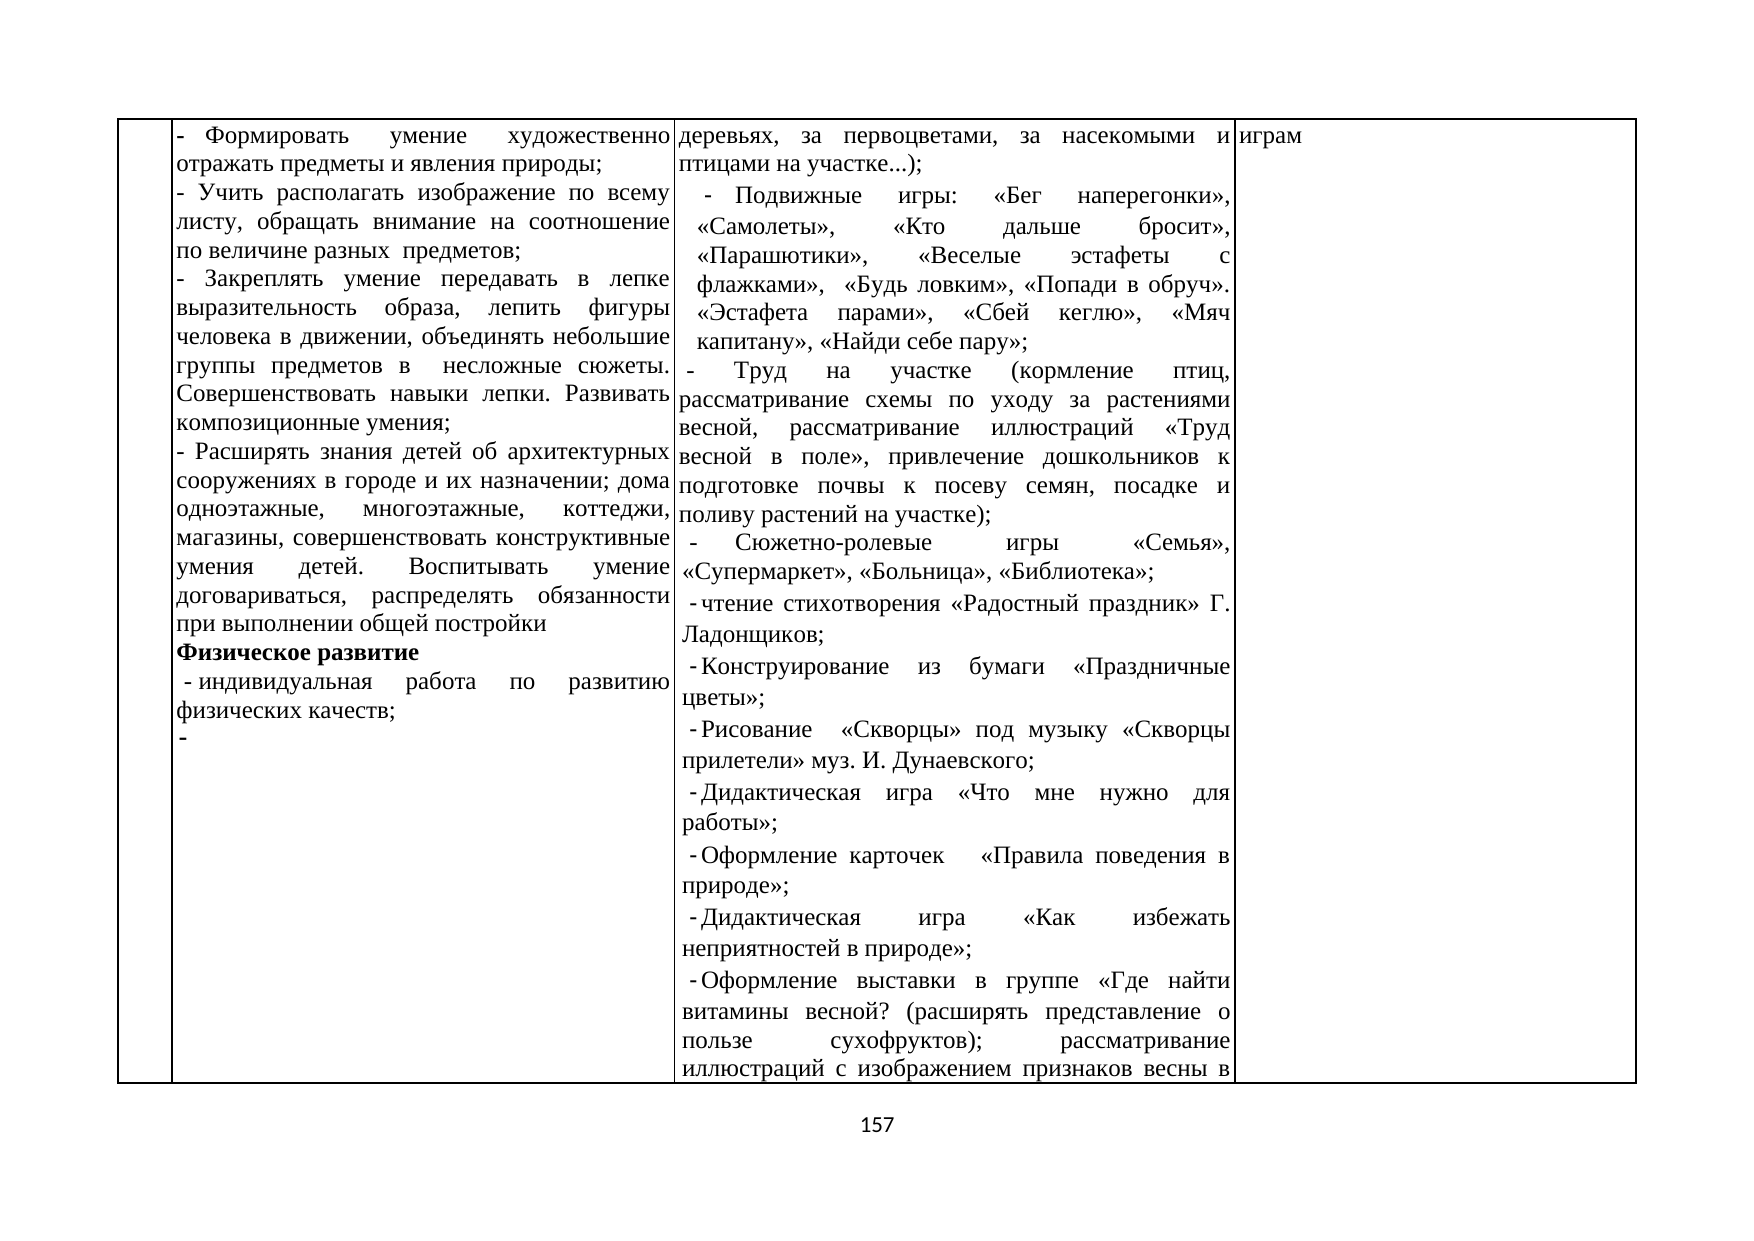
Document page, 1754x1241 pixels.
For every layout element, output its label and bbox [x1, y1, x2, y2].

table_cell [173, 120, 674, 1082]
table_cell [119, 120, 171, 1082]
table_cell [1236, 120, 1635, 1082]
table_cell [675, 120, 1234, 1082]
